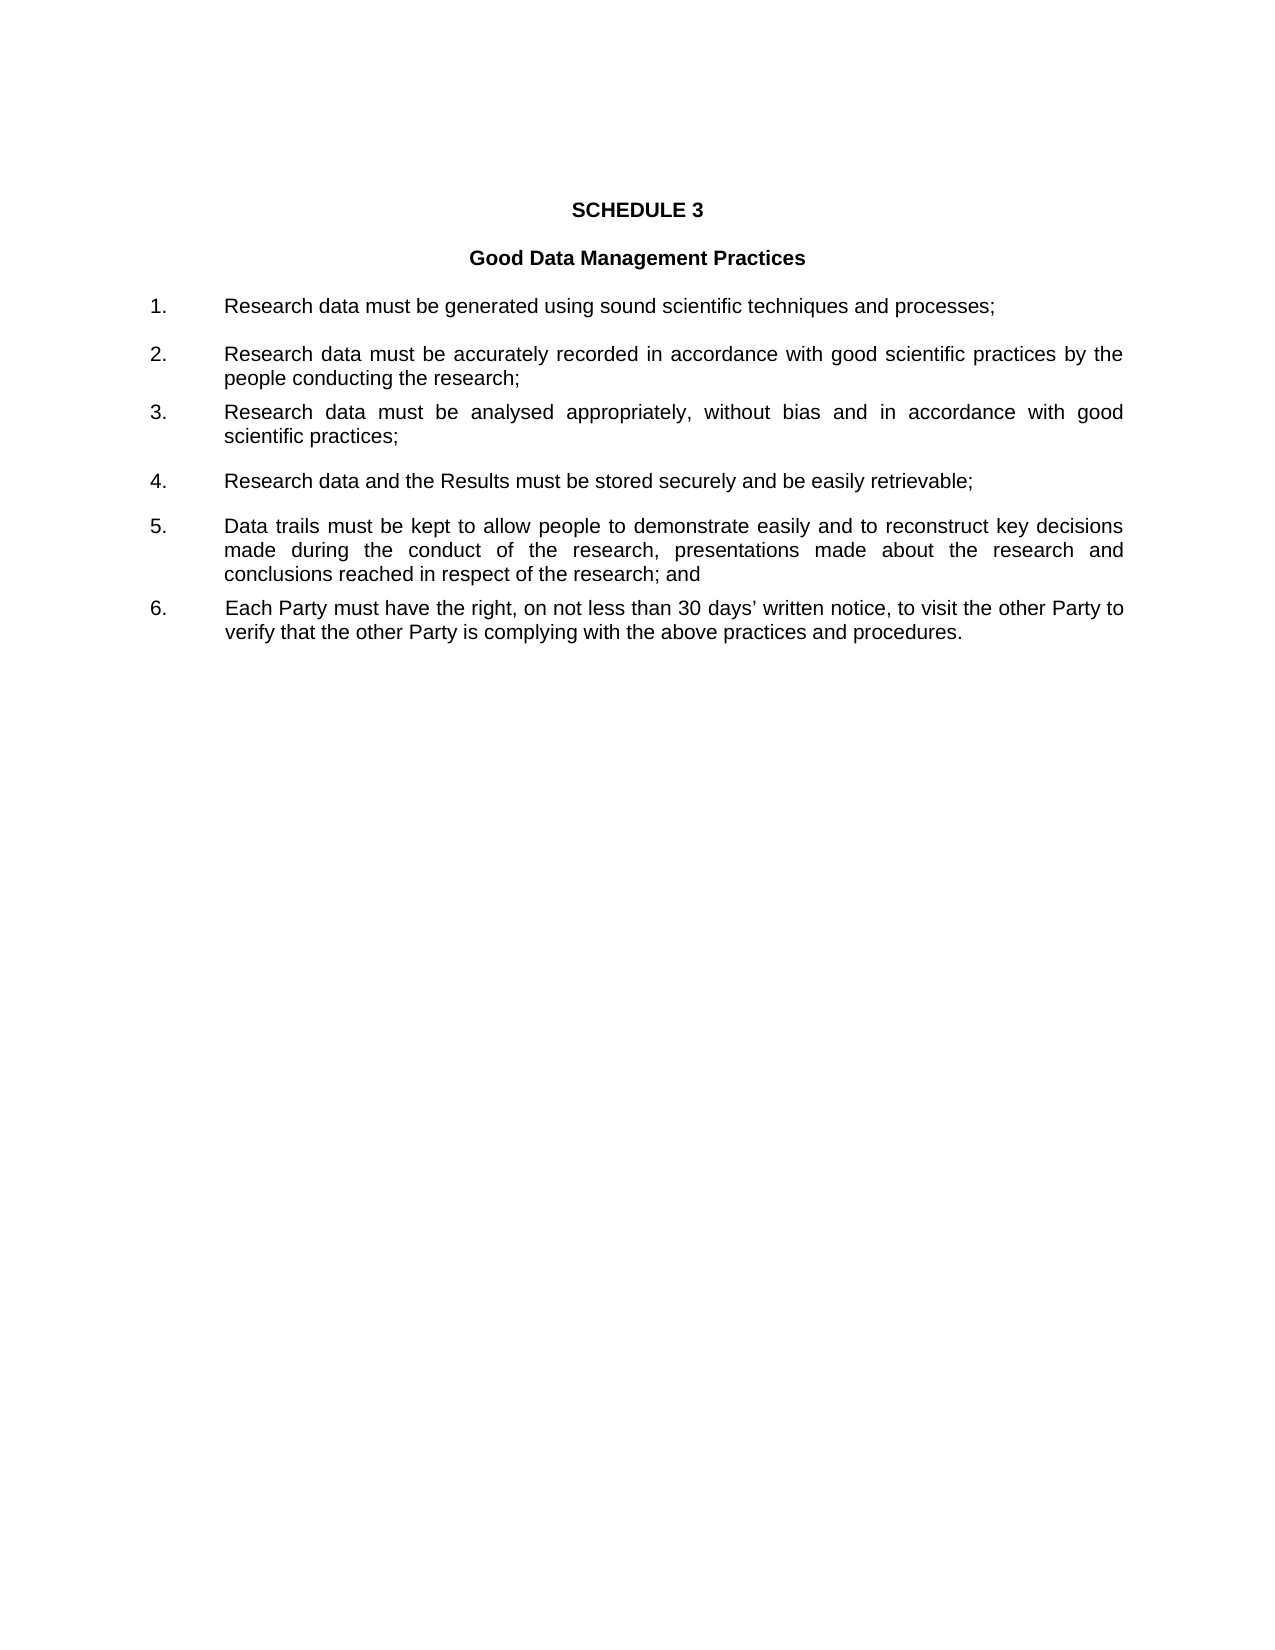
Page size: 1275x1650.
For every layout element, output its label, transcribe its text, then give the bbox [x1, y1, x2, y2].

text 5. Data trails must be kept to allow people to demonstrate easily and to reconstruct key decisions made during the conduct of the research, presentations made about the research and conclusions reached in respect of the research; and [150, 513, 1125, 585]
text 3. Research data must be analysed appropriately, without bias and in accordance with good scientific practices; [150, 400, 1125, 448]
text SCHEDULE 3 [150, 198, 1125, 222]
text 4. Research data and the Results must be stored securely and be easily retrievable; [150, 469, 1125, 493]
text 6. Each Party must have the right, on not less than 30 days’ written notice, to visit the other Party to verify that the other Party is complying with the above practices and procedures. [150, 596, 1125, 644]
text Good Data Management Practices [150, 246, 1125, 270]
text 1. Research data must be generated using sound scientific techniques and processes; [150, 294, 1125, 318]
text 2. Research data must be accurately recorded in accordance with good scientific practices by the people conducting the research; [150, 342, 1125, 389]
